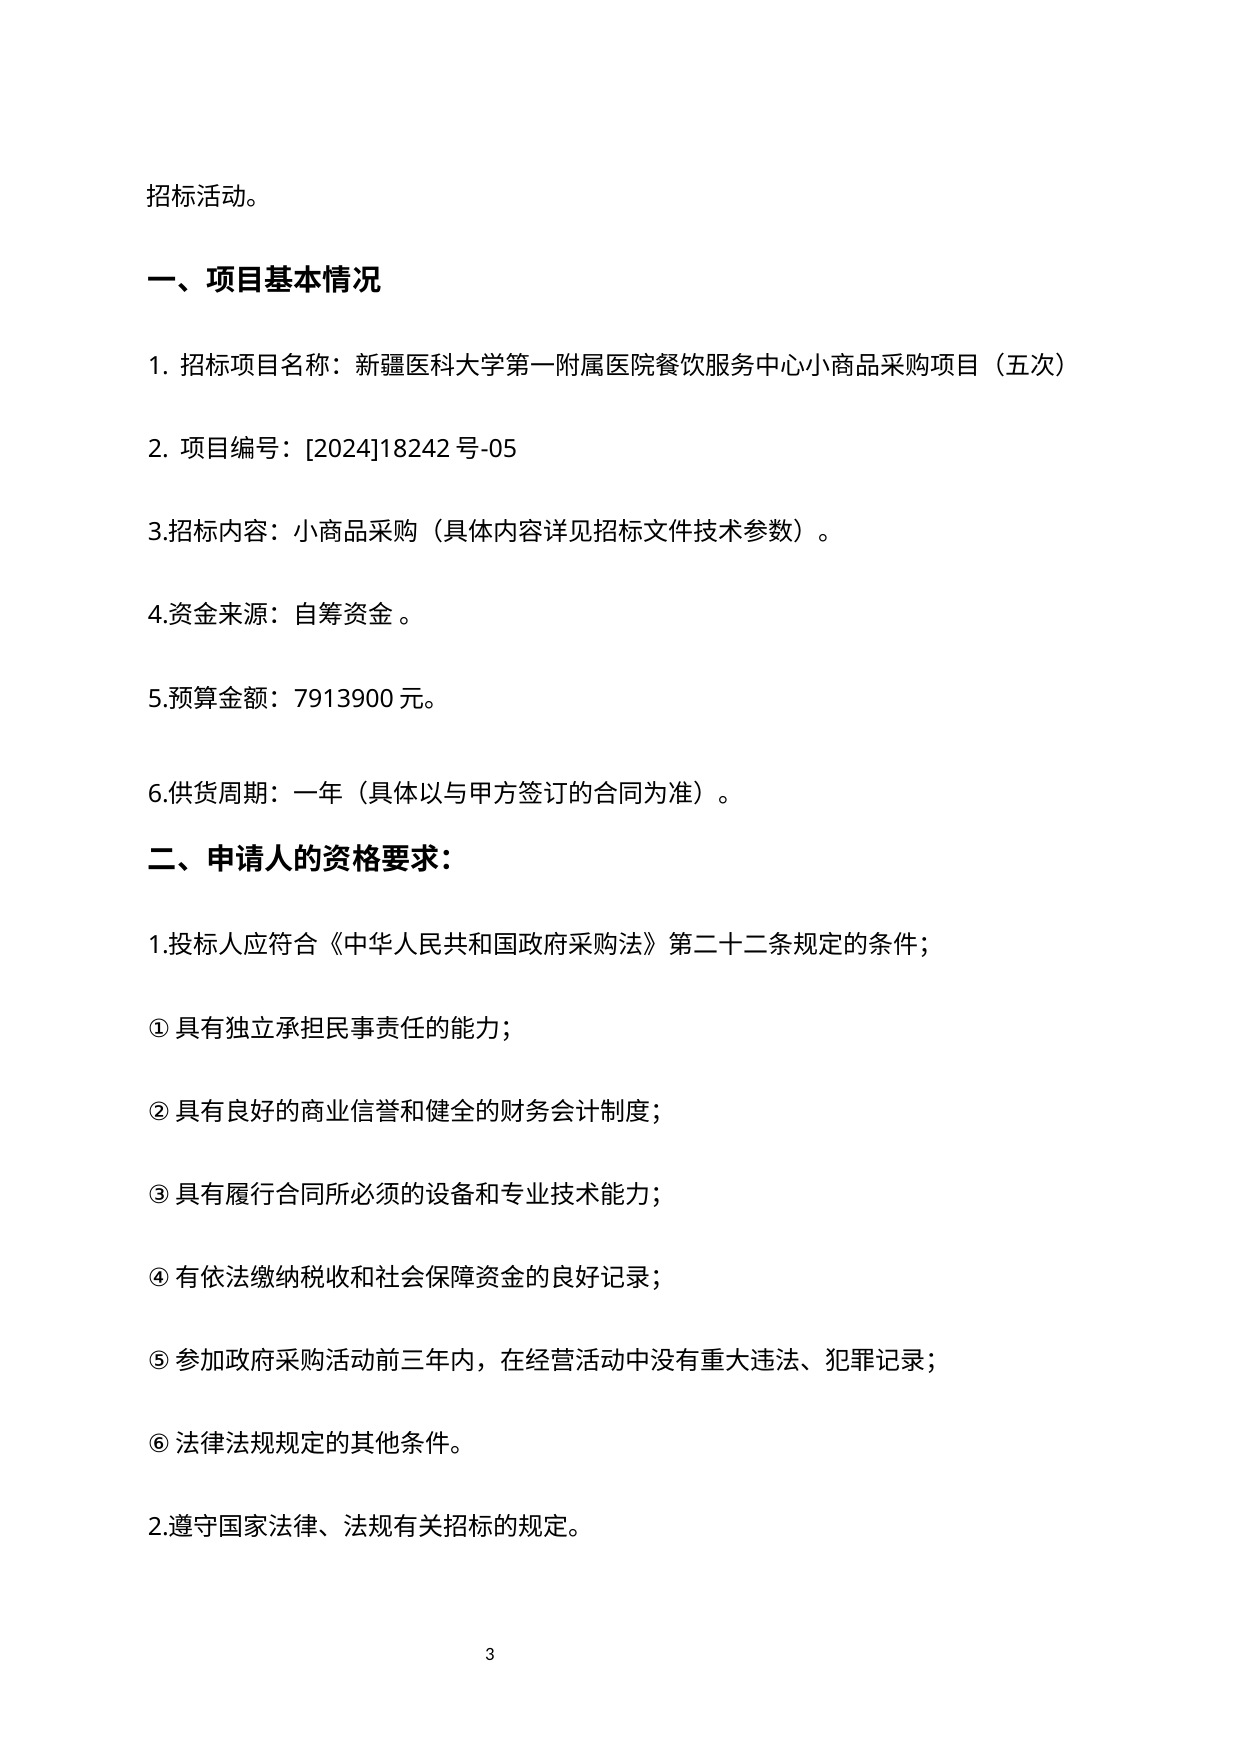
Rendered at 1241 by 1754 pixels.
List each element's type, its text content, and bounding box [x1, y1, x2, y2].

list ⑥法律法规规定的其他条件。 [148, 1409, 1132, 1474]
list 4.资金来源：自筹资金 。 [148, 581, 1132, 646]
list 3.招标内容：小商品采购（具体内容详见招标文件技术参数）。 [148, 497, 1132, 562]
list 项目编号：[2024]18242号-05 [148, 414, 1132, 479]
list 2.遵守国家法律、法规有关招标的规定。 [148, 1492, 1132, 1557]
list 项目基本情况 [141, 245, 1132, 310]
list ①具有独立承担民事责任的能力； [148, 994, 1132, 1059]
list 招标项目名称：新疆医科大学第一附属医院餐饮服务中心小商品采购项目（五次） [148, 331, 1132, 396]
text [146, 162, 1132, 227]
list ②具有良好的商业信誉和健全的财务会计制度； [148, 1077, 1132, 1142]
list ④有依法缴纳税收和社会保障资金的良好记录； [148, 1243, 1132, 1308]
subtitle 6.供货周期：一年（具体以与甲方签订的合同为准）。 [148, 759, 1122, 824]
list 二、申请人的资格要求： [148, 824, 1132, 889]
list 5.预算金额：7913900元。 [148, 664, 1132, 729]
list 1.投标人应符合《中华人民共和国政府采购法》第二十二条规定的条件； [148, 911, 1132, 976]
list ⑤参加政府采购活动前三年内，在经营活动中没有重大违法、犯罪记录； [148, 1326, 1132, 1391]
list ③具有履行合同所必须的设备和专业技术能力； [148, 1160, 1132, 1225]
